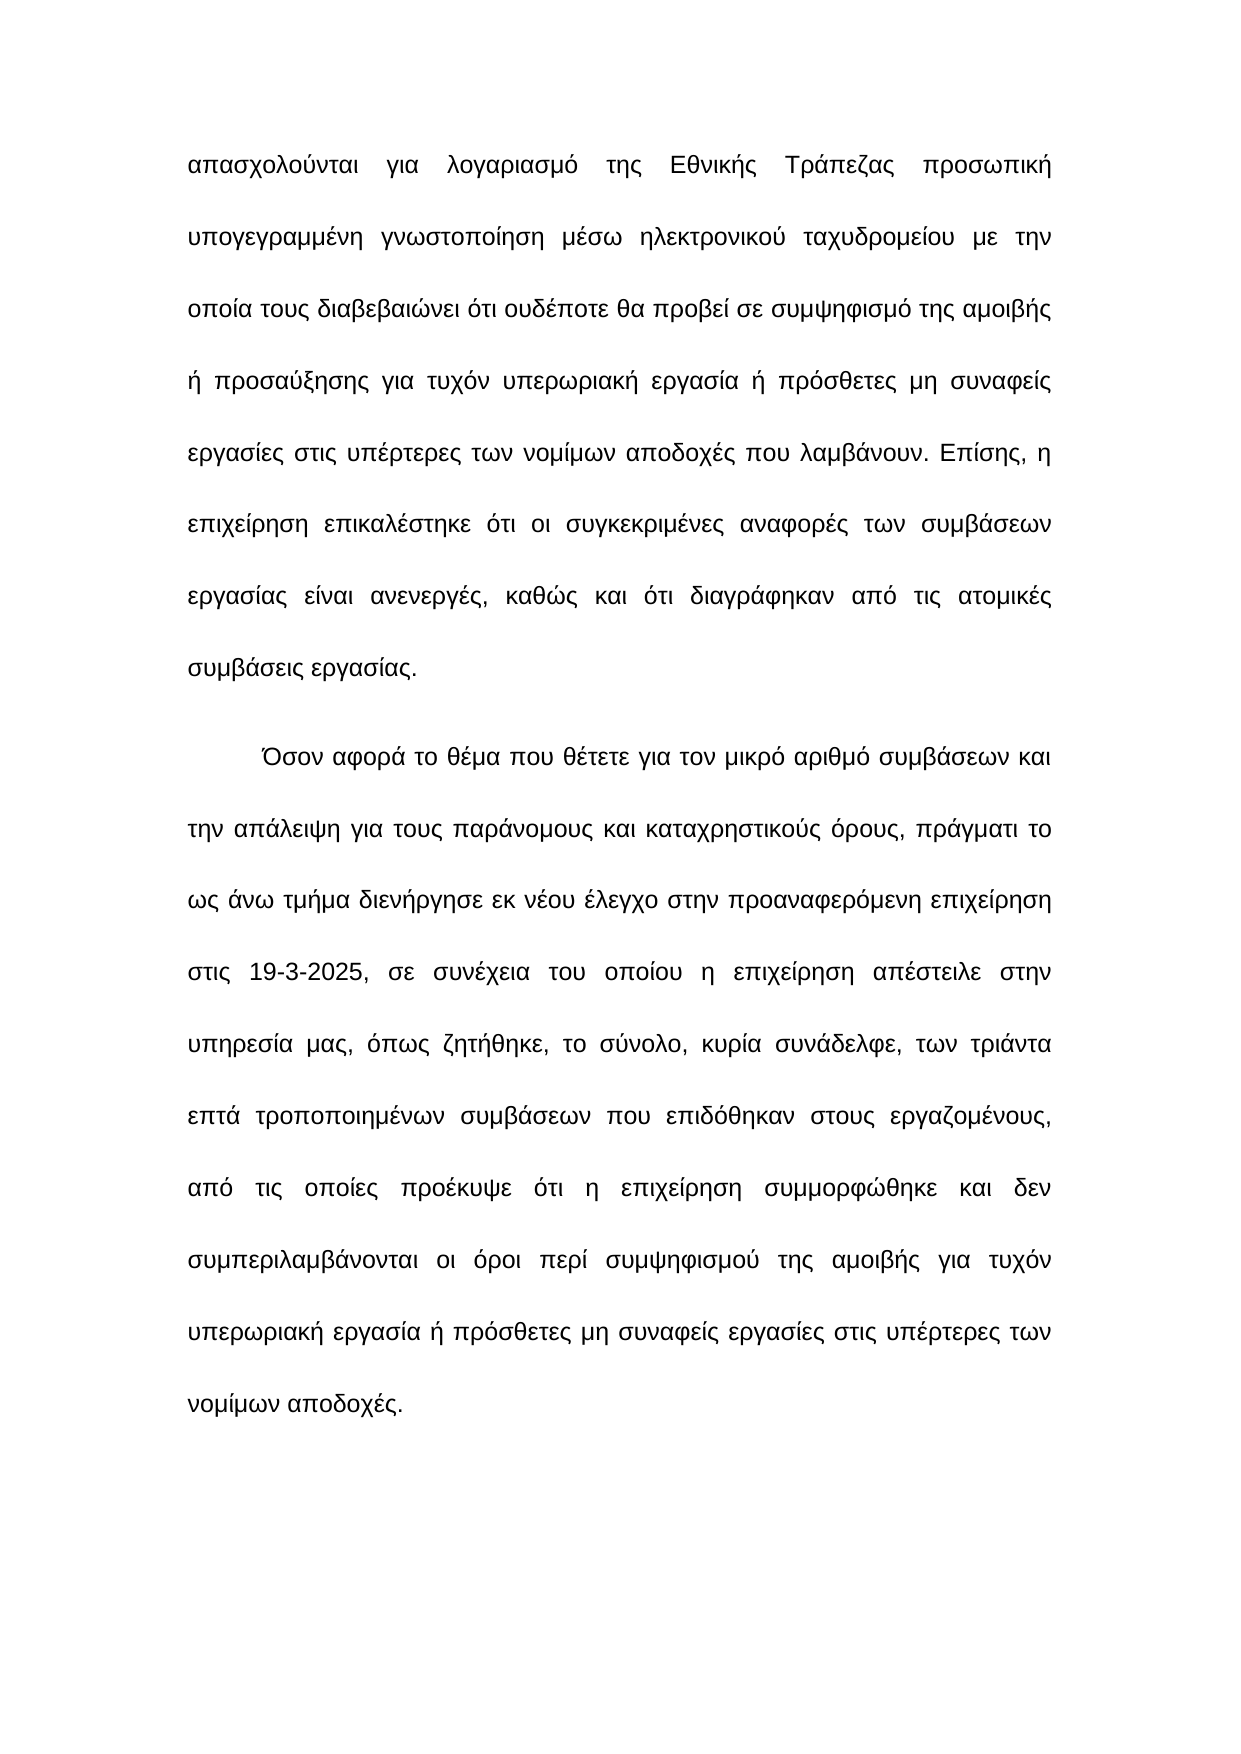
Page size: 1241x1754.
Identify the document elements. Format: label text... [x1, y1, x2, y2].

text Όσον αφορά το θέμα που θέτετε για τον μικρό αριθμό συμβάσεων και την απάλειψη για τους παράνομους και καταχρηστικούς όρους, πράγματι το ως άνω τμήμα διενήργησε εκ νέου έλεγχο στην προαναφερόμενη επιχείρηση στις 19-3-2025, σε συνέχεια του οποίου η επιχείρηση απέστειλε στην υπηρεσία μας, όπως ζητήθηκε, το σύνολο, κυρία συνάδελφε, των τριάντα επτά τροποποιημένων συμβάσεων που επιδόθηκαν στους εργαζομένους, από τις οποίες προέκυψε ότι η επιχείρηση συμμορφώθηκε και δεν συμπεριλαμβάνονται οι όροι περί συμψηφισμού της αμοιβής για τυχόν υπερωριακή εργασία ή πρόσθετες μη συναφείς εργασίες στις υπέρτερες των νομίμων αποδοχές. [187, 742, 1053, 1417]
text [187, 150, 1053, 682]
